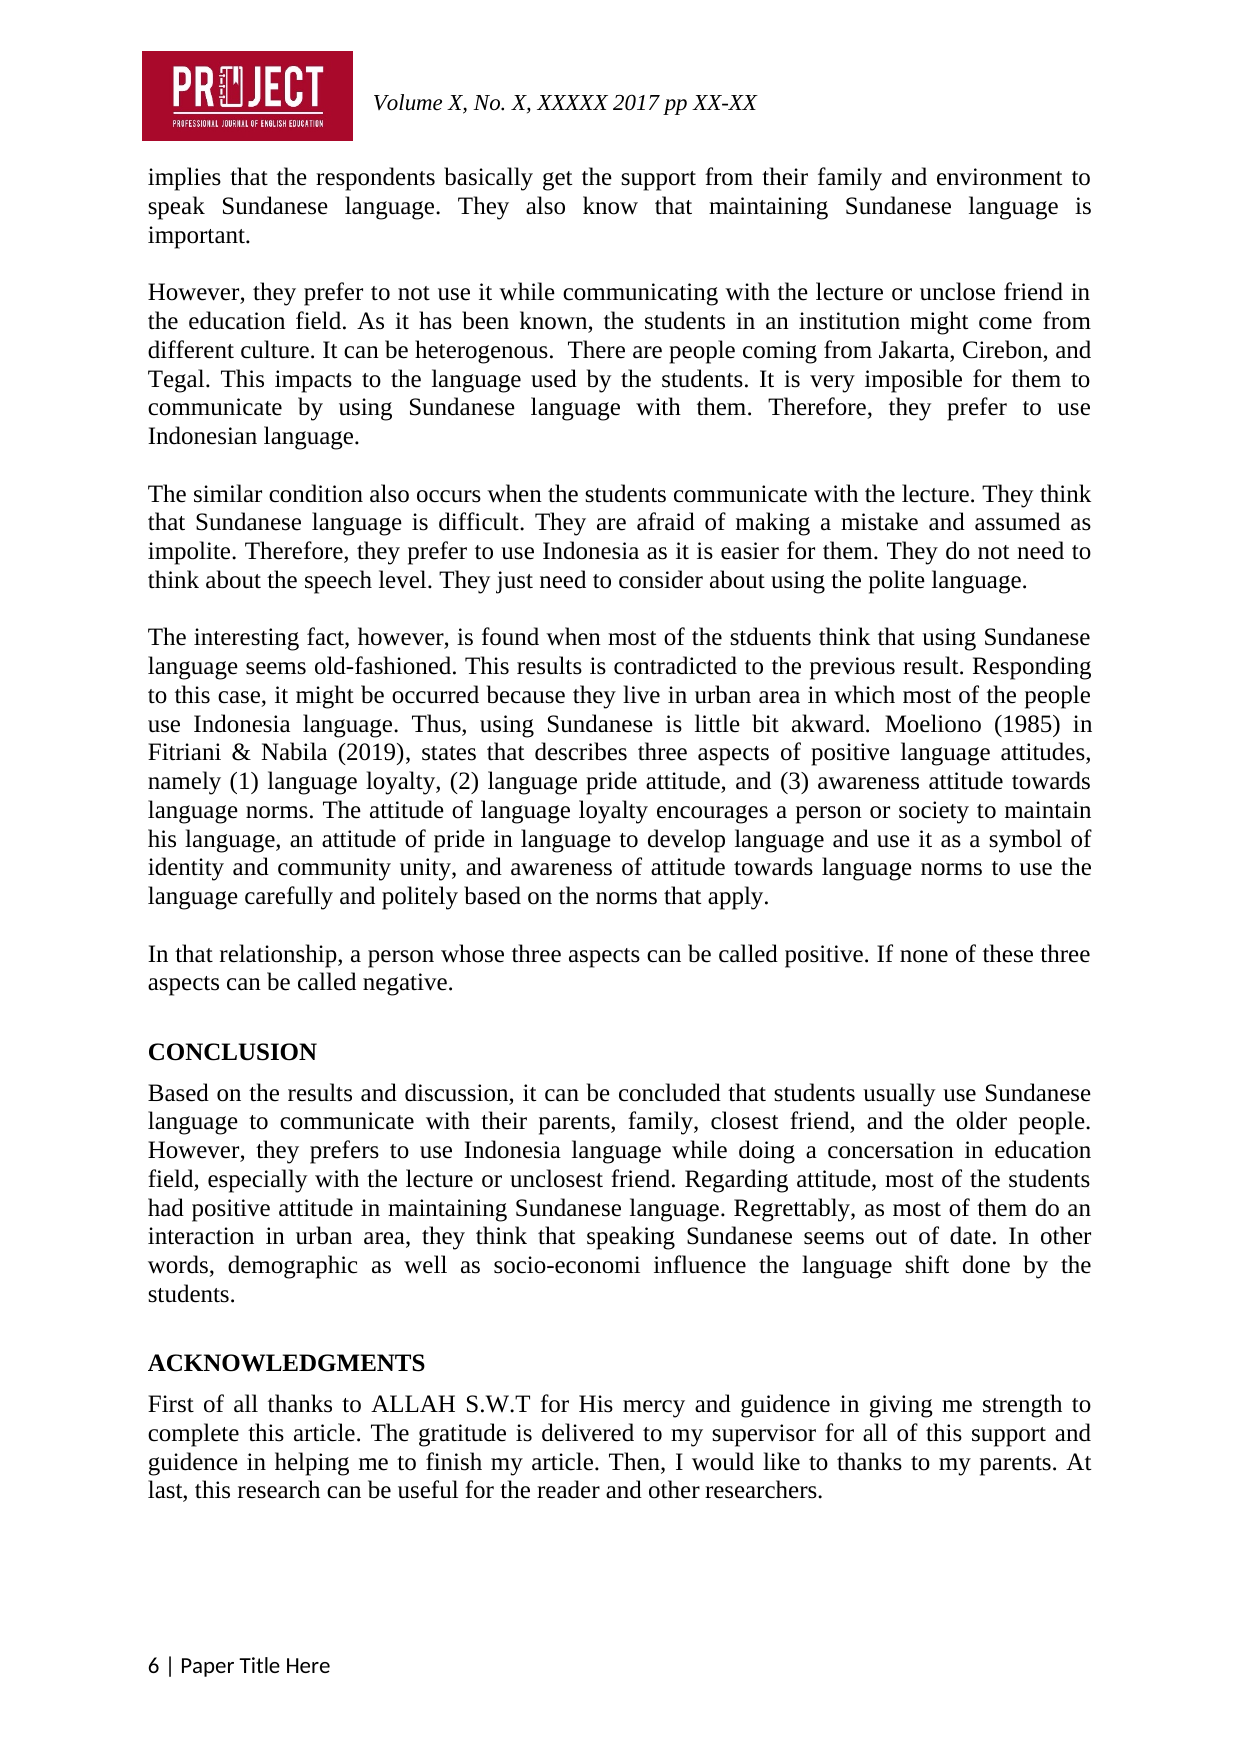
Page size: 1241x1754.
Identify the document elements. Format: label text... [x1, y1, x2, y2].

text The similar condition also occurs when the students communicate with the lecture. They think that Sundanese language is difficult. They are afraid of making a mistake and assumed as impolite. Therefore, they prefer to use Indonesia as it is easier for them. They do not need to think about the speech level. They just need to consider about using the polite language. [148, 479, 1092, 594]
text The interesting fact, however, is found when most of the stduents think that using Sundanese language seems old-fashioned. This results is contradicted to the previous result. Responding to this case, it might be occurred because they live in urban area in which most of the people use Indonesia language. Thus, using Sundanese is little bit akward. Moeliono (1985) in Fitriani & Nabila (2019), states that describes three aspects of positive language attitudes, namely (1) language loyalty, (2) language pride attitude, and (3) awareness attitude towards language norms. The attitude of language loyalty encourages a person or society to maintain his language, an attitude of pride in language to develop language and use it as a symbol of identity and community unity, and awareness of attitude towards language norms to use the language carefully and politely based on the norms that apply. [148, 622, 1092, 910]
text Based on the results and discussion, it can be concluded that students usually use Sundanese language to communicate with their parents, family, closest friend, and the older people. However, they prefers to use Indonesia language while doing a concersation in education field, especially with the lecture or unclosest friend. Regarding attitude, most of the students had positive attitude in maintaining Sundanese language. Regrettably, as most of them do an interaction in urban area, they think that speaking Sundanese seems out of date. In other words, demographic as well as socio-economi influence the language shift done by the students. [148, 1078, 1092, 1308]
text CONCLUSION [148, 1037, 1092, 1066]
picture [142, 51, 353, 141]
text However, they prefer to not use it while communicating with the lecture or unclose friend in the education field. As it has been known, the students in an institution might come from different culture. It can be heterogenous. There are people coming from Jakarta, Cirebon, and Tegal. This impacts to the language used by the students. It is very imposible for them to communicate by using Sundanese language with them. Therefore, they prefer to use Indonesian language. [148, 277, 1092, 450]
text In that relationship, a person whose three aspects can be called positive. If none of these three aspects can be called negative. [148, 939, 1092, 996]
list ACKNOWLEDGMENTS [148, 1348, 1092, 1377]
list First of all thanks to ALLAH S.W.T for His mercy and guidence in giving me strength to complete this article. The gratitude is delivered to my supervisor for all of this support and guidence in helping me to finish my article. Then, I would like to thanks to my parents. At last, this research can be useful for the reader and other researchers. [148, 1389, 1092, 1504]
